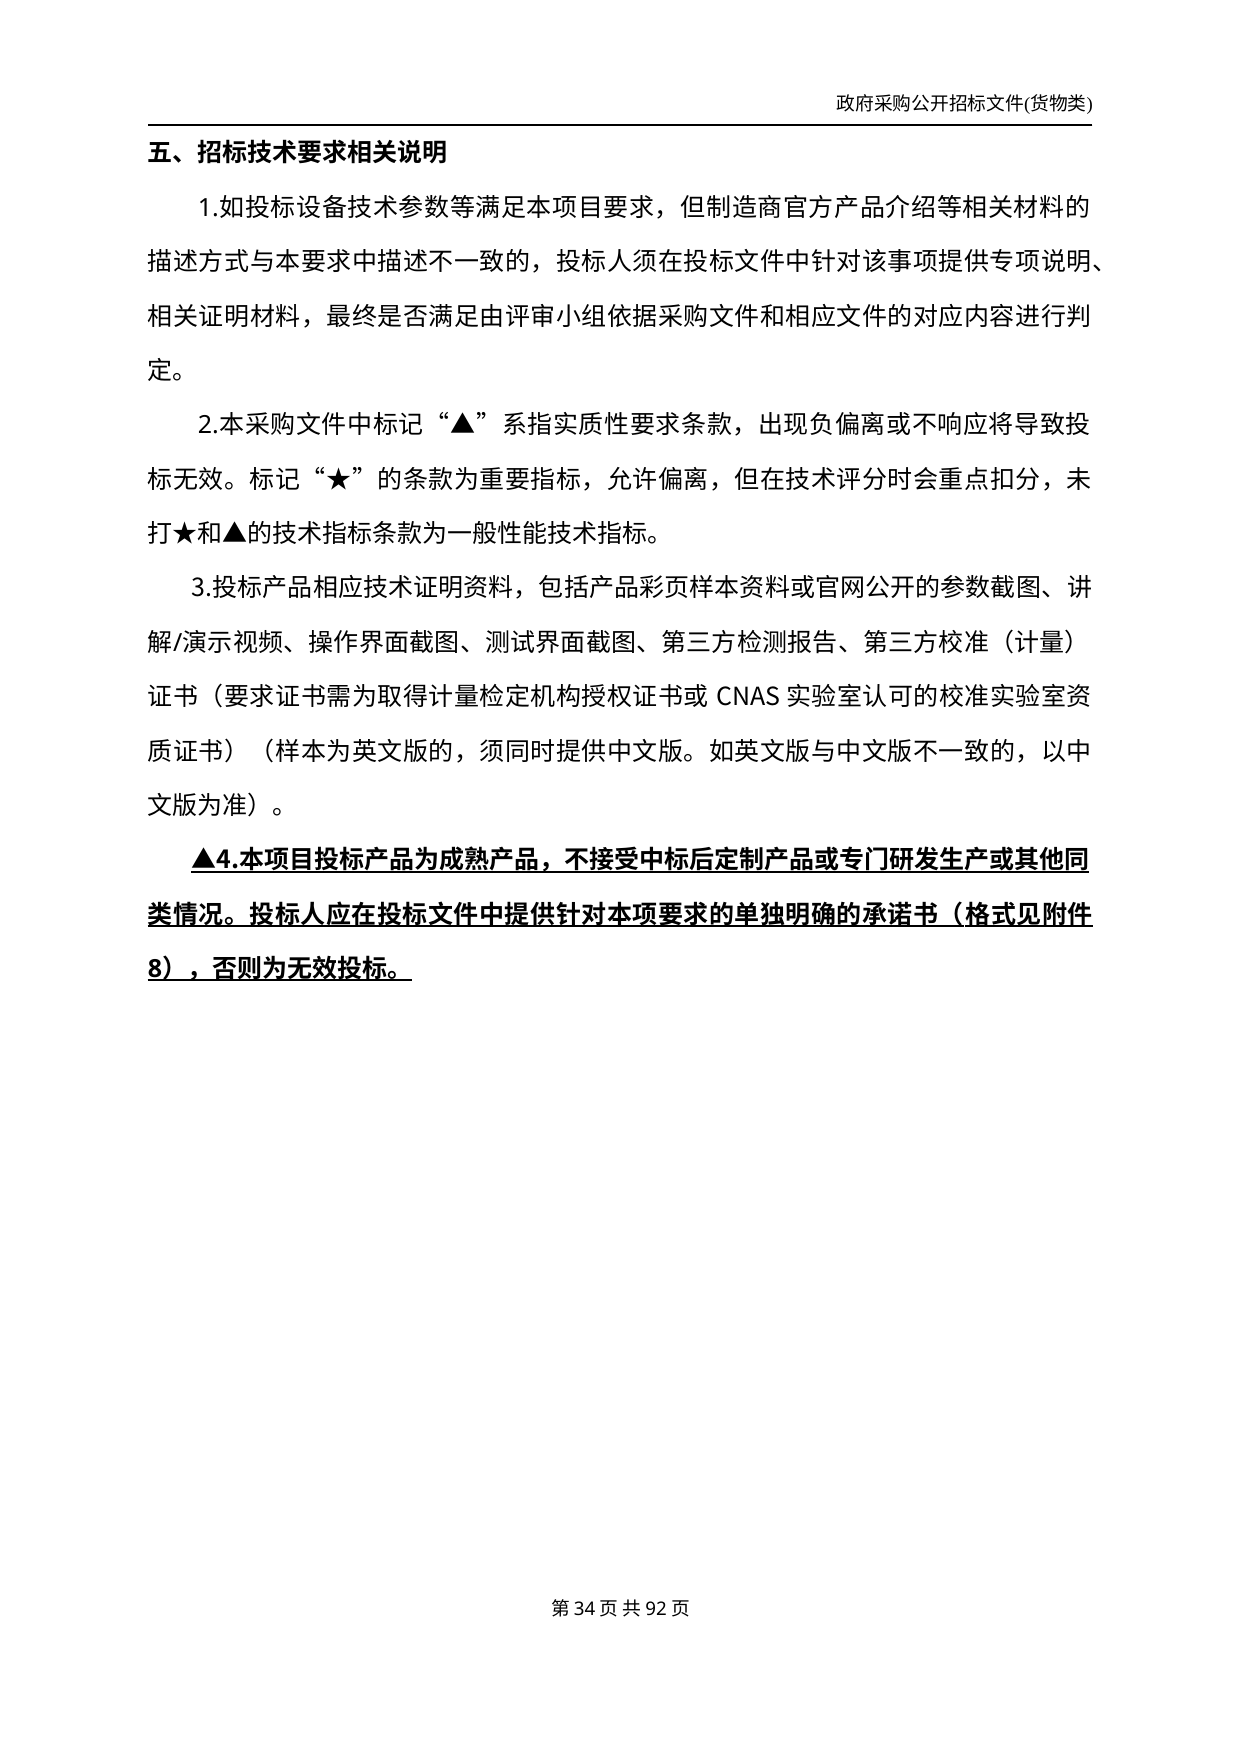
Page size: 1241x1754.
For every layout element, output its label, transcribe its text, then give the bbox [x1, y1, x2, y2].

text ▲4.本项目投标产品为成熟产品，不接受中标后定制产品或专门研发生产或其他同类情况。投标人应在投标文件中提供针对本项要求的单独明确的承诺书（格式见附件8），否则为无效投标。 [148, 840, 1092, 985]
text 2.本采购文件中标记“▲”系指实质性要求条款，出现负偏离或不响应将导致投标无效。标记“★”的条款为重要指标，允许偏离，但在技术评分时会重点扣分，未打★和▲的技术指标条款为一般性能技术指标。 [148, 405, 1092, 550]
text 3.投标产品相应技术证明资料，包括产品彩页样本资料或官网公开的参数截图、讲解/演示视频、操作界面截图、测试界面截图、第三方检测报告、第三方校准（计量）证书（要求证书需为取得计量检定机构授权证书或CNAS实验室认可的校准实验室资质证书）（样本为英文版的，须同时提供中文版。如英文版与中文版不一致的，以中文版为准）。 [148, 568, 1092, 822]
text 五、招标技术要求相关说明 [148, 133, 1092, 169]
text 1.如投标设备技术参数等满足本项目要求，但制造商官方产品介绍等相关材料的描述方式与本要求中描述不一致的，投标人须在投标文件中针对该事项提供专项说明、相关证明材料，最终是否满足由评审小组依据采购文件和相应文件的对应内容进行判定。 [148, 187, 1092, 387]
